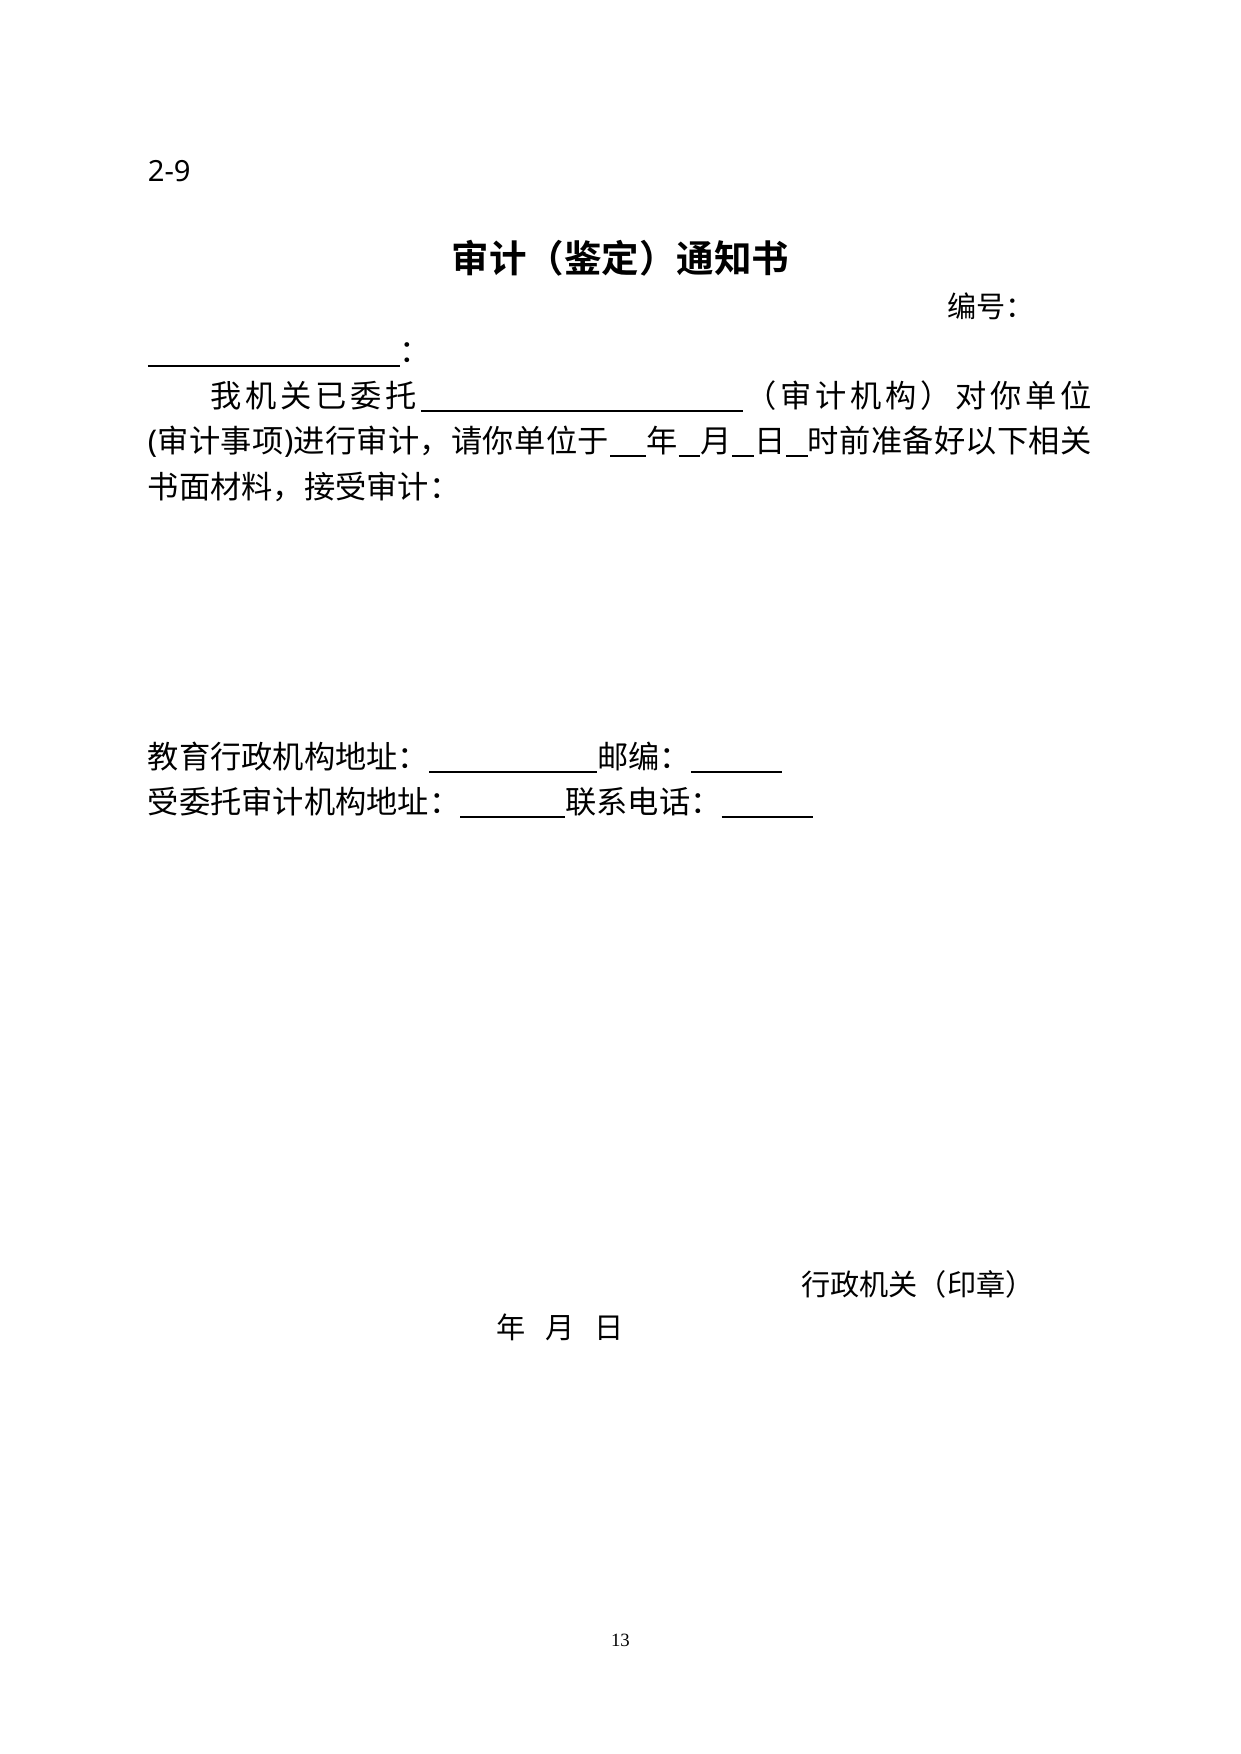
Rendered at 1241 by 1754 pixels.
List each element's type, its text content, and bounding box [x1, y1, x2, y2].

text 行政机关（印章） [148, 1262, 1034, 1304]
text 编号： [148, 284, 1034, 326]
text 审计（鉴定）通知书 [148, 229, 1092, 284]
text ： [148, 326, 1092, 371]
text 教育行政机构地址： 邮编： [148, 732, 1092, 777]
text 年 月 日 [148, 1304, 1092, 1347]
text 2-9 [148, 150, 1092, 190]
text 我机关已委托 （审计机构）对你单位 (审计事项)进行审计，请你单位于 年 月 日 时前准备好以下相关书面材料，接受审计： [148, 371, 1092, 507]
text 受委托审计机构地址： 联系电话： [148, 777, 1092, 822]
